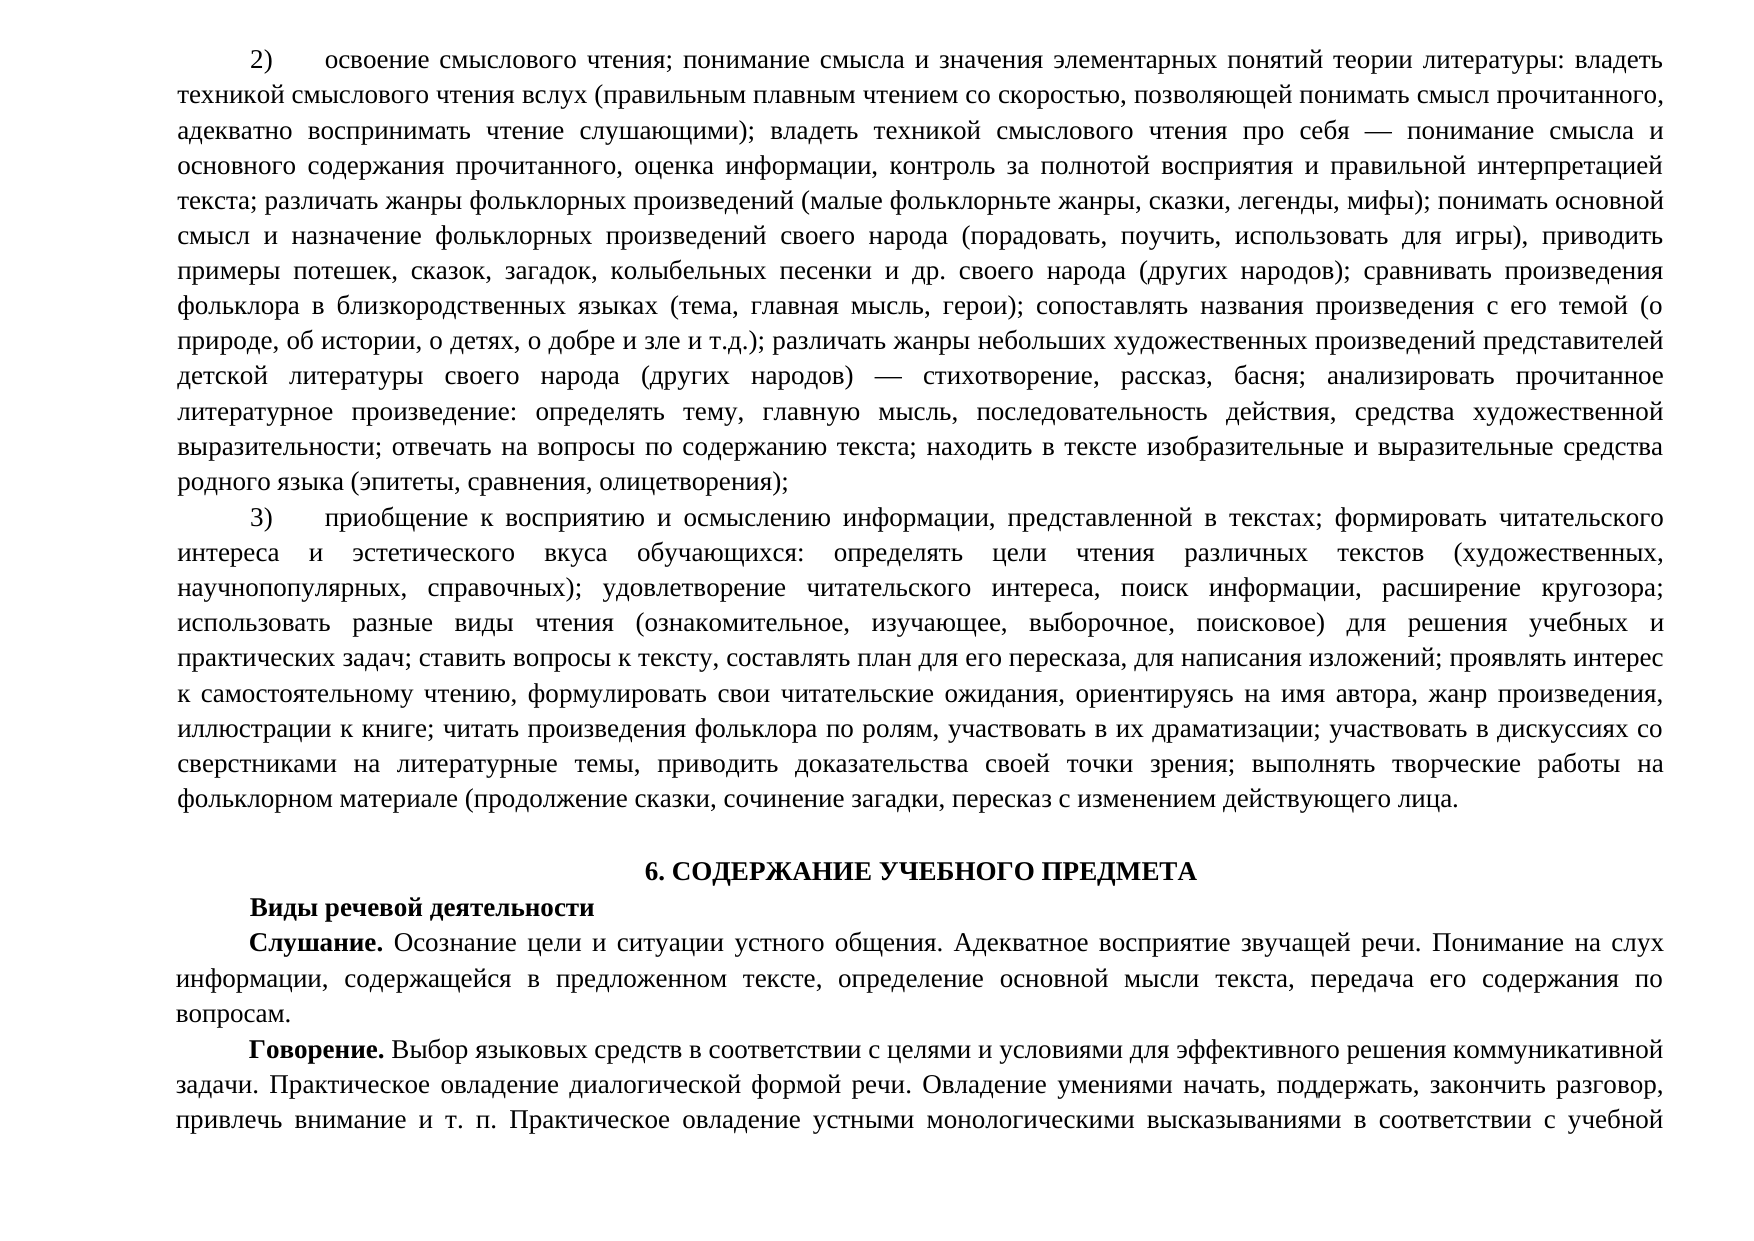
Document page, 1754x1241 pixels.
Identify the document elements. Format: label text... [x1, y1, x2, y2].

text Слушание. Осознание цели и ситуации устного общения. Адекватное восприятие звучащей речи. Понимание на слух информации, содержащейся в предложенном тексте, определение основной мысли текста, передача его содержания по вопросам. [176, 927, 1666, 1028]
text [176, 1033, 1666, 1134]
subtitle 6. СОДЕРЖАНИЕ УЧЕБНОГО ПРЕДМЕТА [390, 855, 1452, 886]
text Виды речевой деятельности [249, 891, 1597, 922]
list приобщение к восприятию и осмыслению информации, представленной в текстах; формировать читательского интереса и эстетического вкуса обучающихся: определять цели чтения различных текстов (художественных, научнопопулярных, справочных); удовлетворение читательского интереса, поиск информации, расширение кругозора; использовать разные виды чтения (ознакомительное, изучающее, выборочное, поисковое) для решения учебных и практических задач; ставить вопросы к тексту, составлять план для его пересказа, для написания изложений; проявлять интерес к самостоятельному чтению, формулировать свои читательские ожидания, ориентируясь на имя автора, жанр произведения, иллюстрации к книге; читать произведения фольклора по ролям, участвовать в их драматизации; участвовать в дискуссиях со сверстниками на литературные темы, приводить доказательства своей точки зрения; выполнять творческие работы на фольклорном материале (продолжение сказки, сочинение загадки, пересказ с изменением действующего лица. [177, 501, 1666, 813]
list освоение смыслового чтения; понимание смысла и значения элементарных понятий теории литературы: владеть техникой смыслового чтения вслух (правильным плавным чтением со скоростью, позволяющей понимать смысл прочитанного, адекватно воспринимать чтение слушающими); владеть техникой смыслового чтения про себя — понимание смысла и основного содержания прочитанного, оценка информации, контроль за полнотой восприятия и правильной интерпретацией текста; различать жанры фольклорных произведений (малые фольклорньте жанры, сказки, легенды, мифы); понимать основной смысл и назначение фольклорных произведений своего народа (порадовать, поучить, использовать для игры), приводить примеры потешек, сказок, загадок, колыбельных песенки и др. своего народа (других народов); сравнивать произведения фольклора в близкородственных языках (тема, главная мысль, герои); сопоставлять названия произведения с его темой (о природе, об истории, о детях, о добре и зле и т.д.); различать жанры небольших художественных произведений представителей детской литературы своего народа (других народов) — стихотворение, рассказ, басня; анализировать прочитанное литературное произведение: определять тему, главную мысль, последовательность действия, средства художественной выразительности; отвечать на вопросы по содержанию текста; находить в тексте изобразительные и выразительные средства родного языка (эпитеты, сравнения, олицетворения); [177, 43, 1666, 496]
